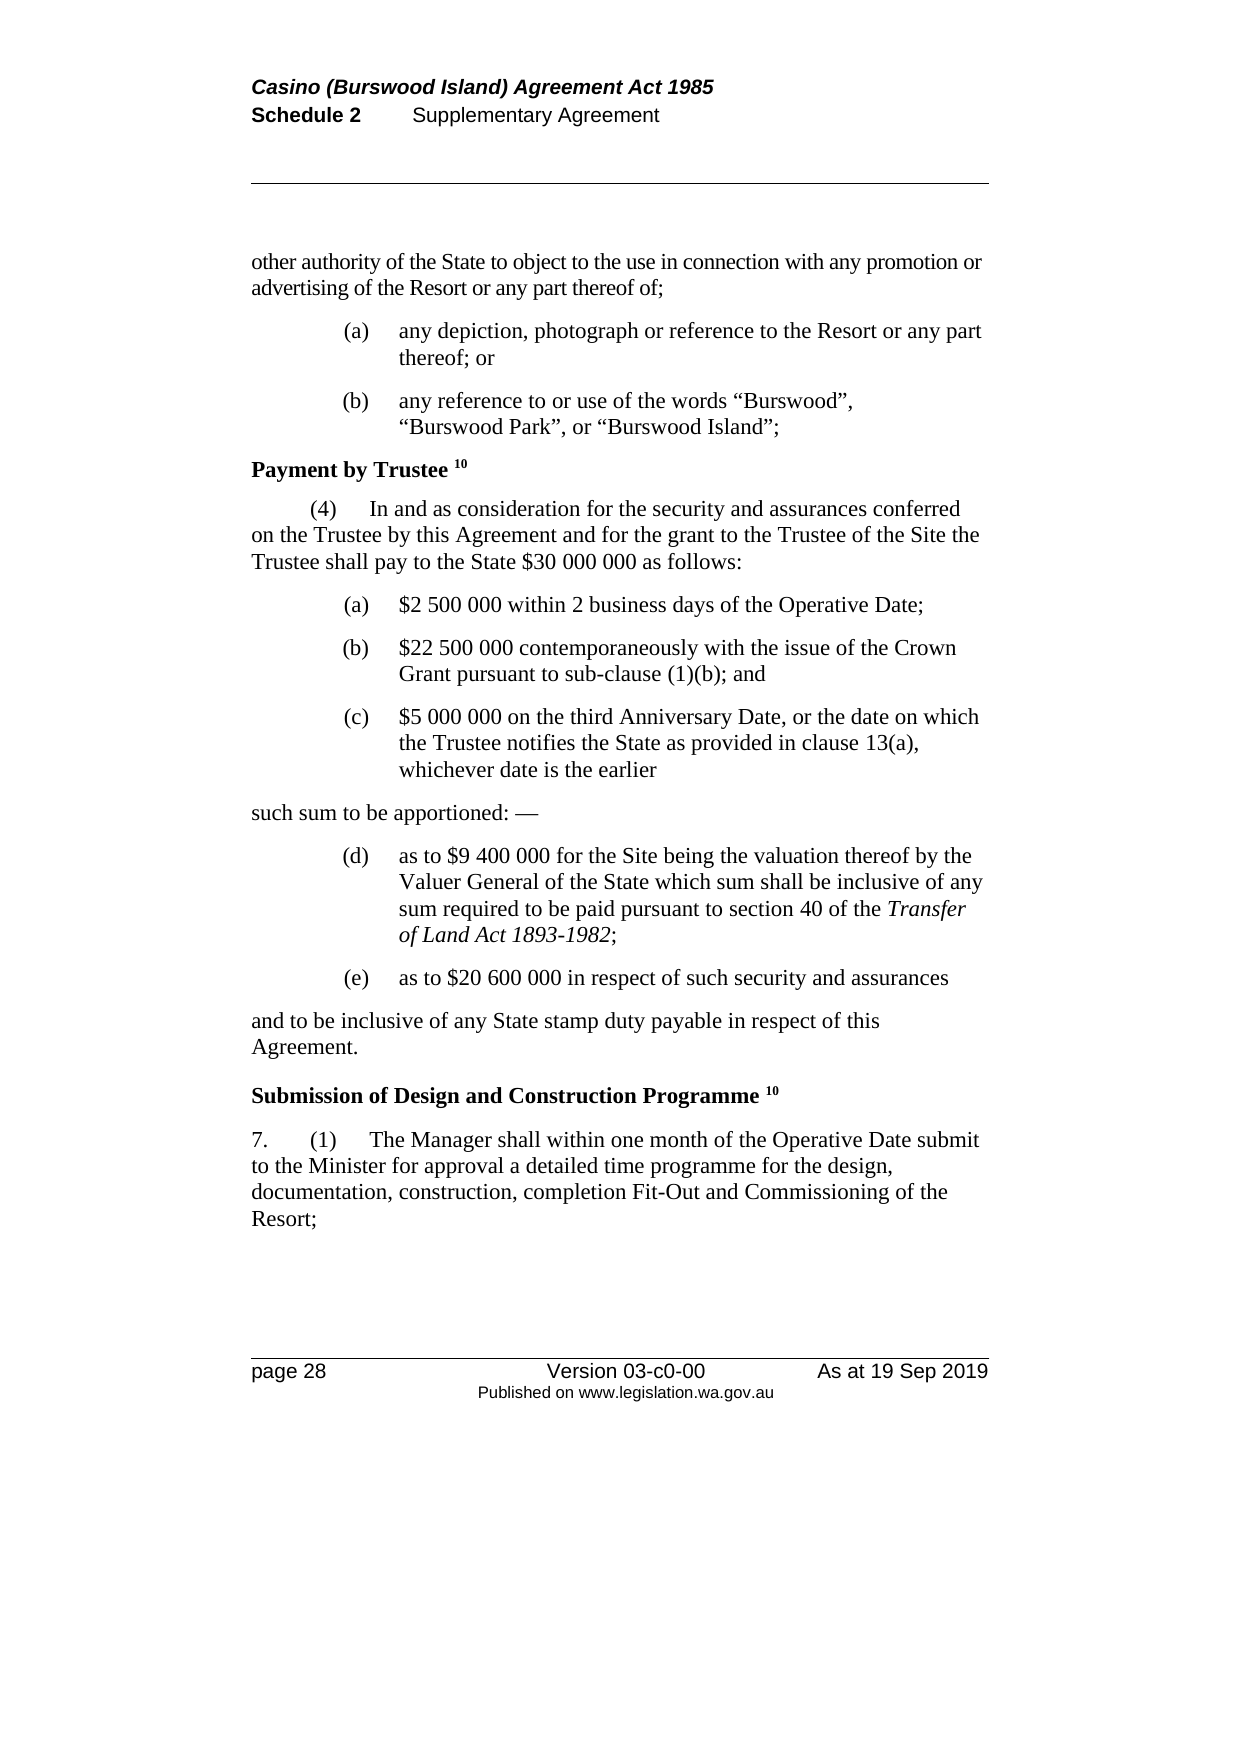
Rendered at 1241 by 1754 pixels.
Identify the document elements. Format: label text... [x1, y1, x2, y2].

text 7. (1) The Manager shall within one month of the Operative Date submit to the Minister for approval a detailed time programme for the design, documentation, construction, completion Fit-Out and Commissioning of the Resort; [251, 1126, 989, 1231]
text (d) as to $9 400 000 for the Site being the valuation thereof by the Valuer General of the State which sum shall be inclusive of any sum required to be paid pursuant to section 40 of the Transfer of Land Act 1893-1982; [251, 842, 989, 947]
text (a) any depiction, photograph or reference to the Resort or any part thereof; or [251, 317, 989, 370]
text (4) In and as consideration for the security and assurances conferred on the Trustee by this Agreement and for the grant to the Trustee of the Site the Trustee shall pay to the State $30 000 000 as follows: [251, 495, 989, 574]
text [251, 248, 989, 301]
text (c) $5 000 000 on the third Anniversary Date, or the date on which the Trustee notifies the State as provided in clause 13(a), whichever date is the earlier [251, 703, 989, 782]
text (a) $2 500 000 within 2 business days of the Operative Date; [251, 591, 989, 617]
text Submission of Design and Construction Programme 10 [251, 1083, 989, 1109]
text Payment by Trustee 10 [251, 456, 989, 482]
text (e) as to $20 600 000 in respect of such security and assurances [251, 964, 989, 990]
text (b) any reference to or use of the words “Burswood”, “ ”, or “”; [251, 387, 989, 439]
text such sum to be apportioned: — [251, 799, 989, 825]
text and to be inclusive of any State stamp duty payable in respect of this Agreement. [251, 1007, 989, 1060]
text (b) $22 500 000 contemporaneously with the issue of the Crown Grant pursuant to sub-clause (1)(b); and [251, 634, 989, 686]
